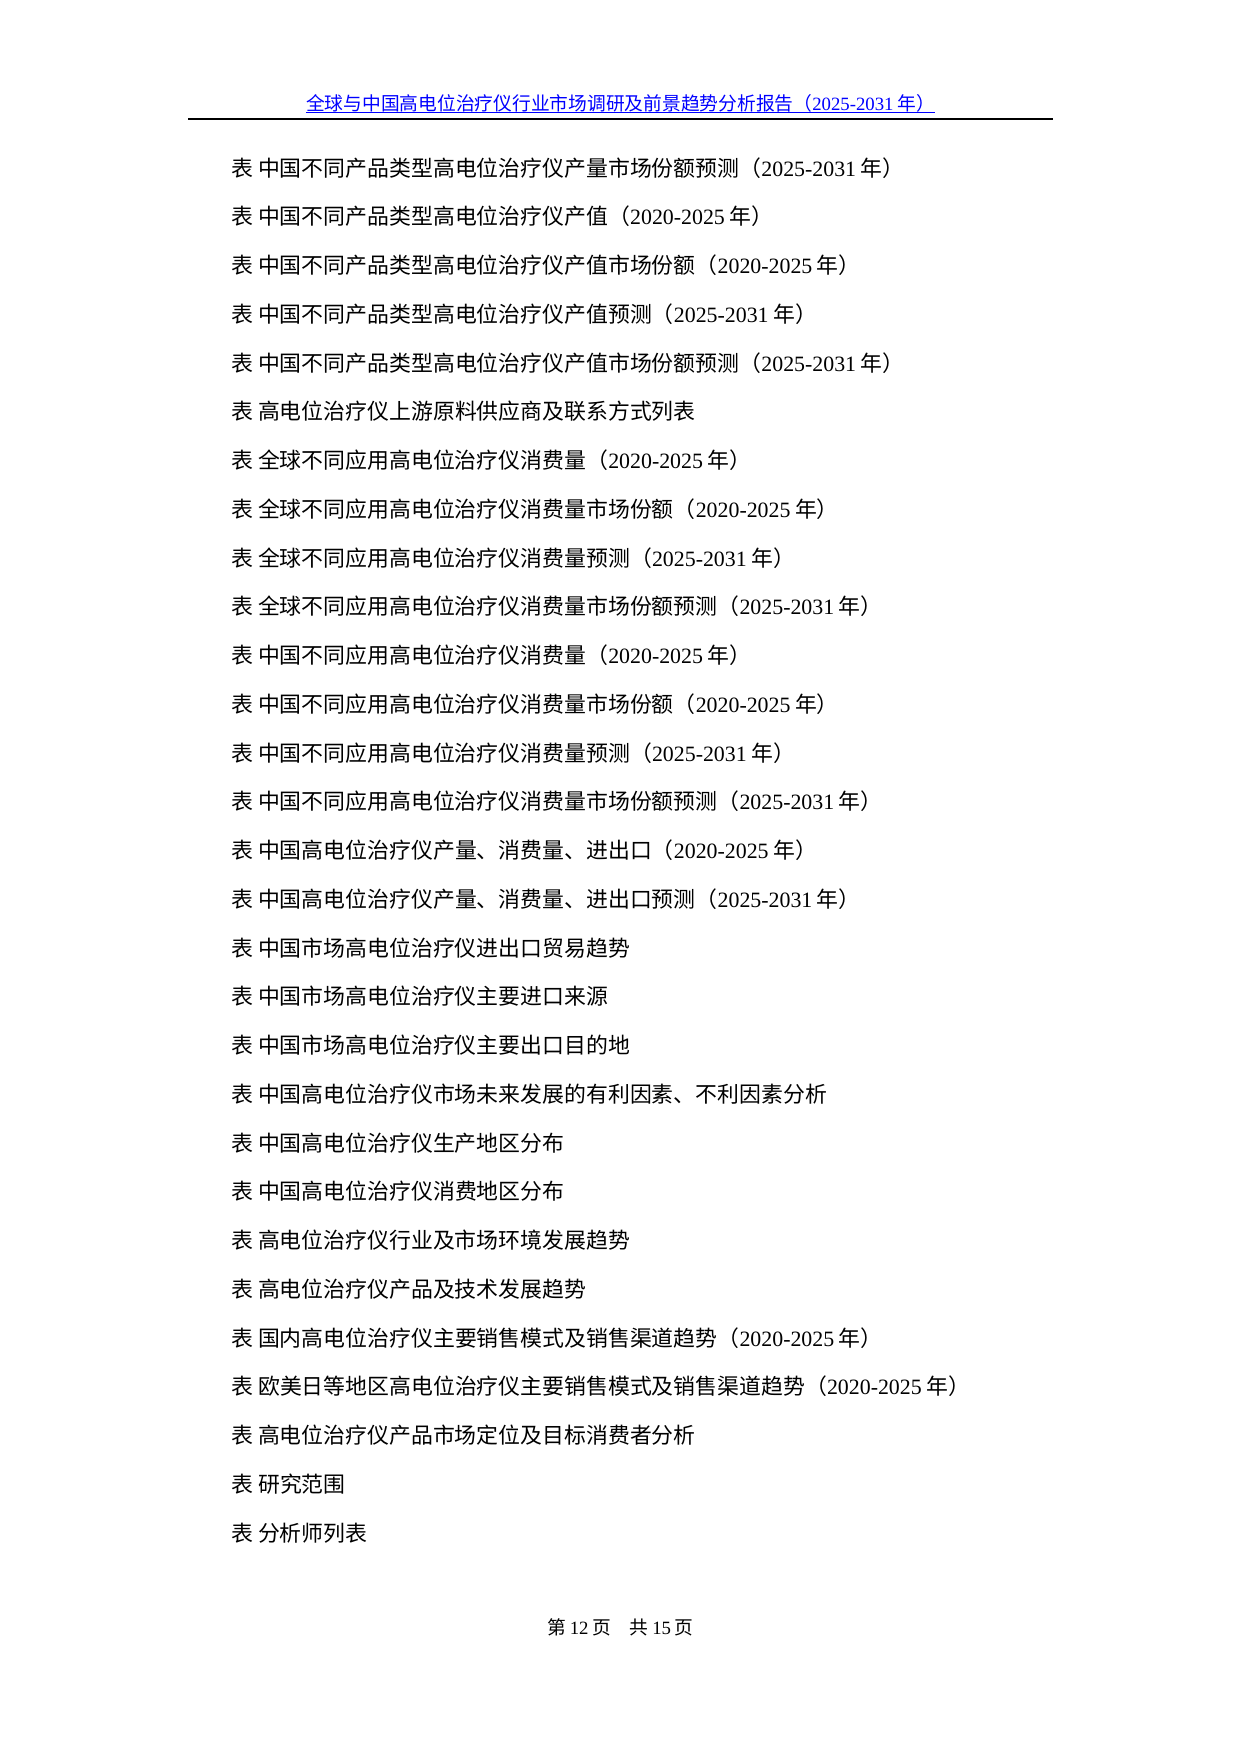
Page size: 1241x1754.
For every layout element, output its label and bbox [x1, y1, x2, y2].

text [187, 150, 1053, 1548]
